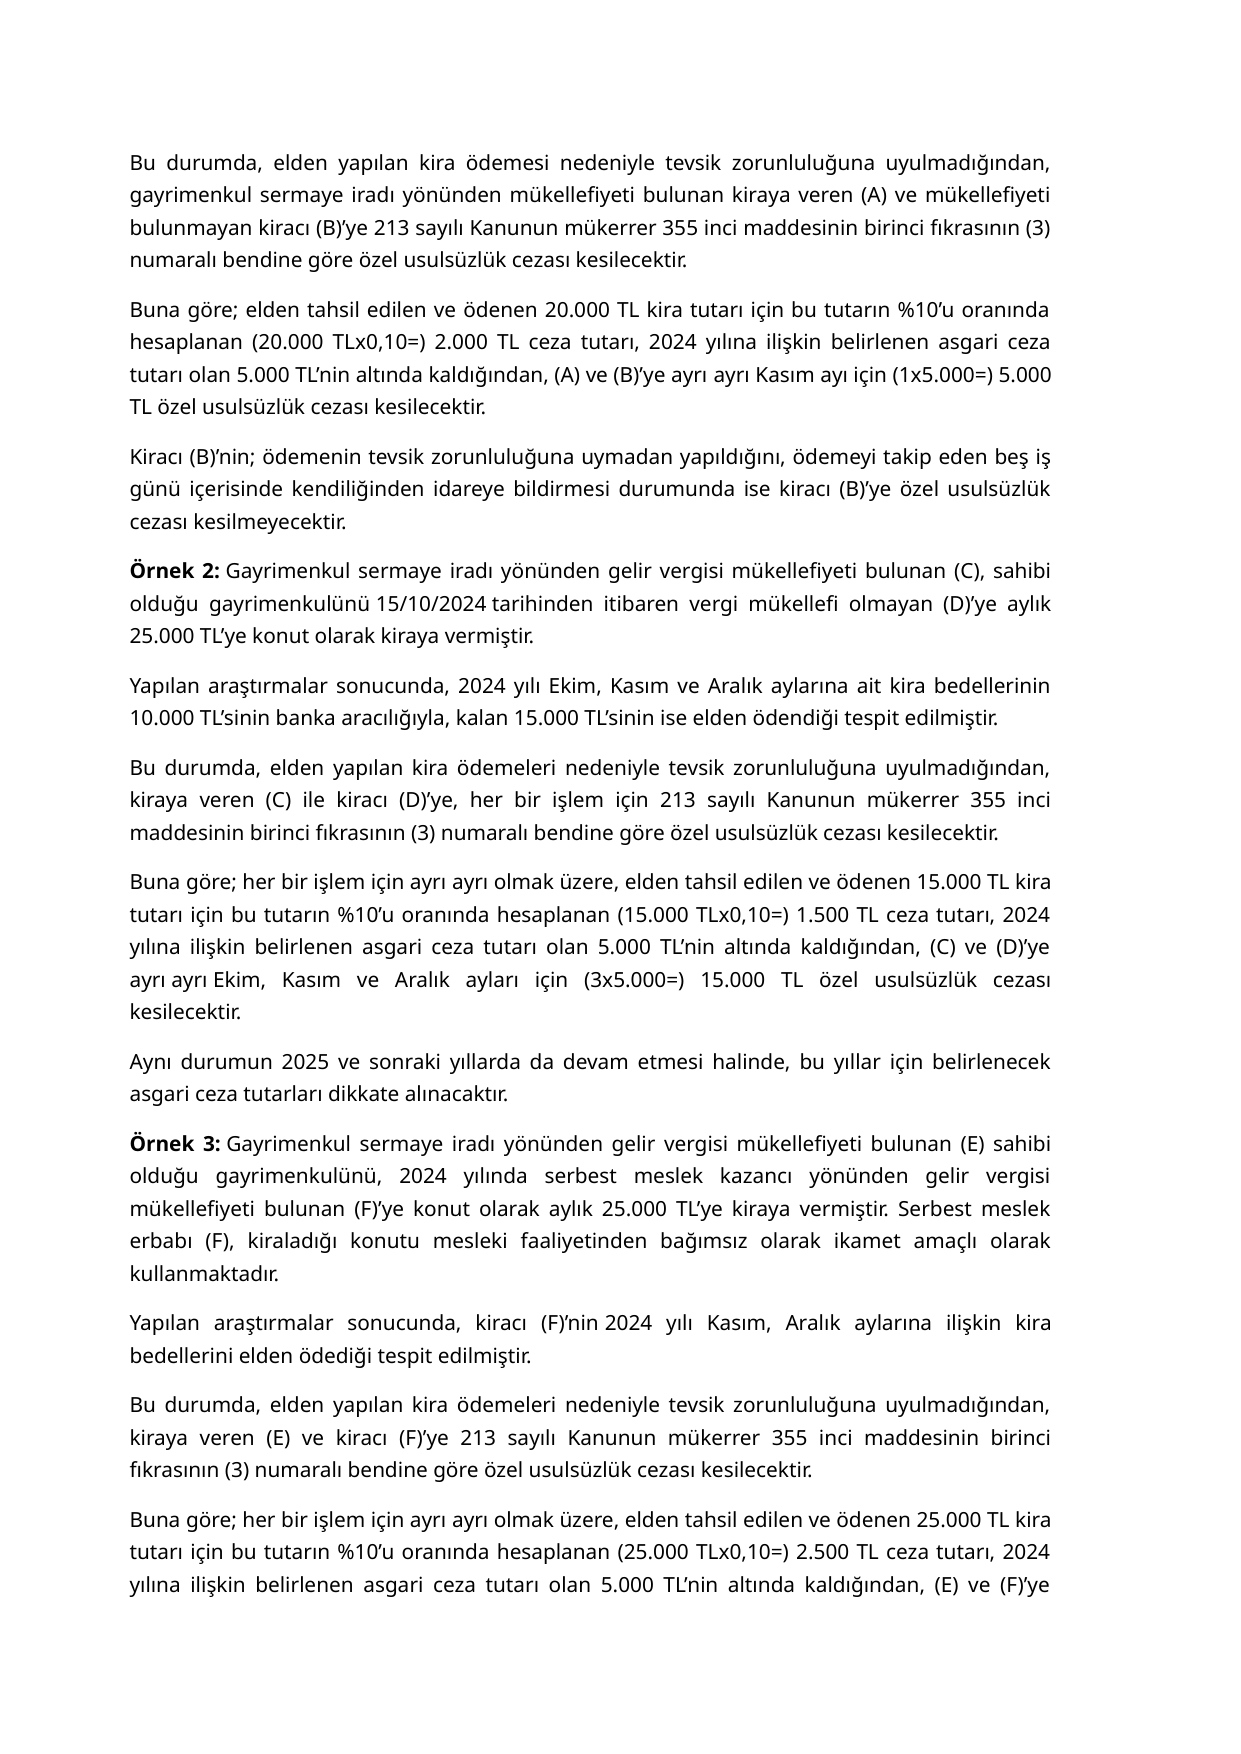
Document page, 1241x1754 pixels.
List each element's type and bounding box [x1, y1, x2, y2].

table_cell [118, 148, 1063, 1598]
